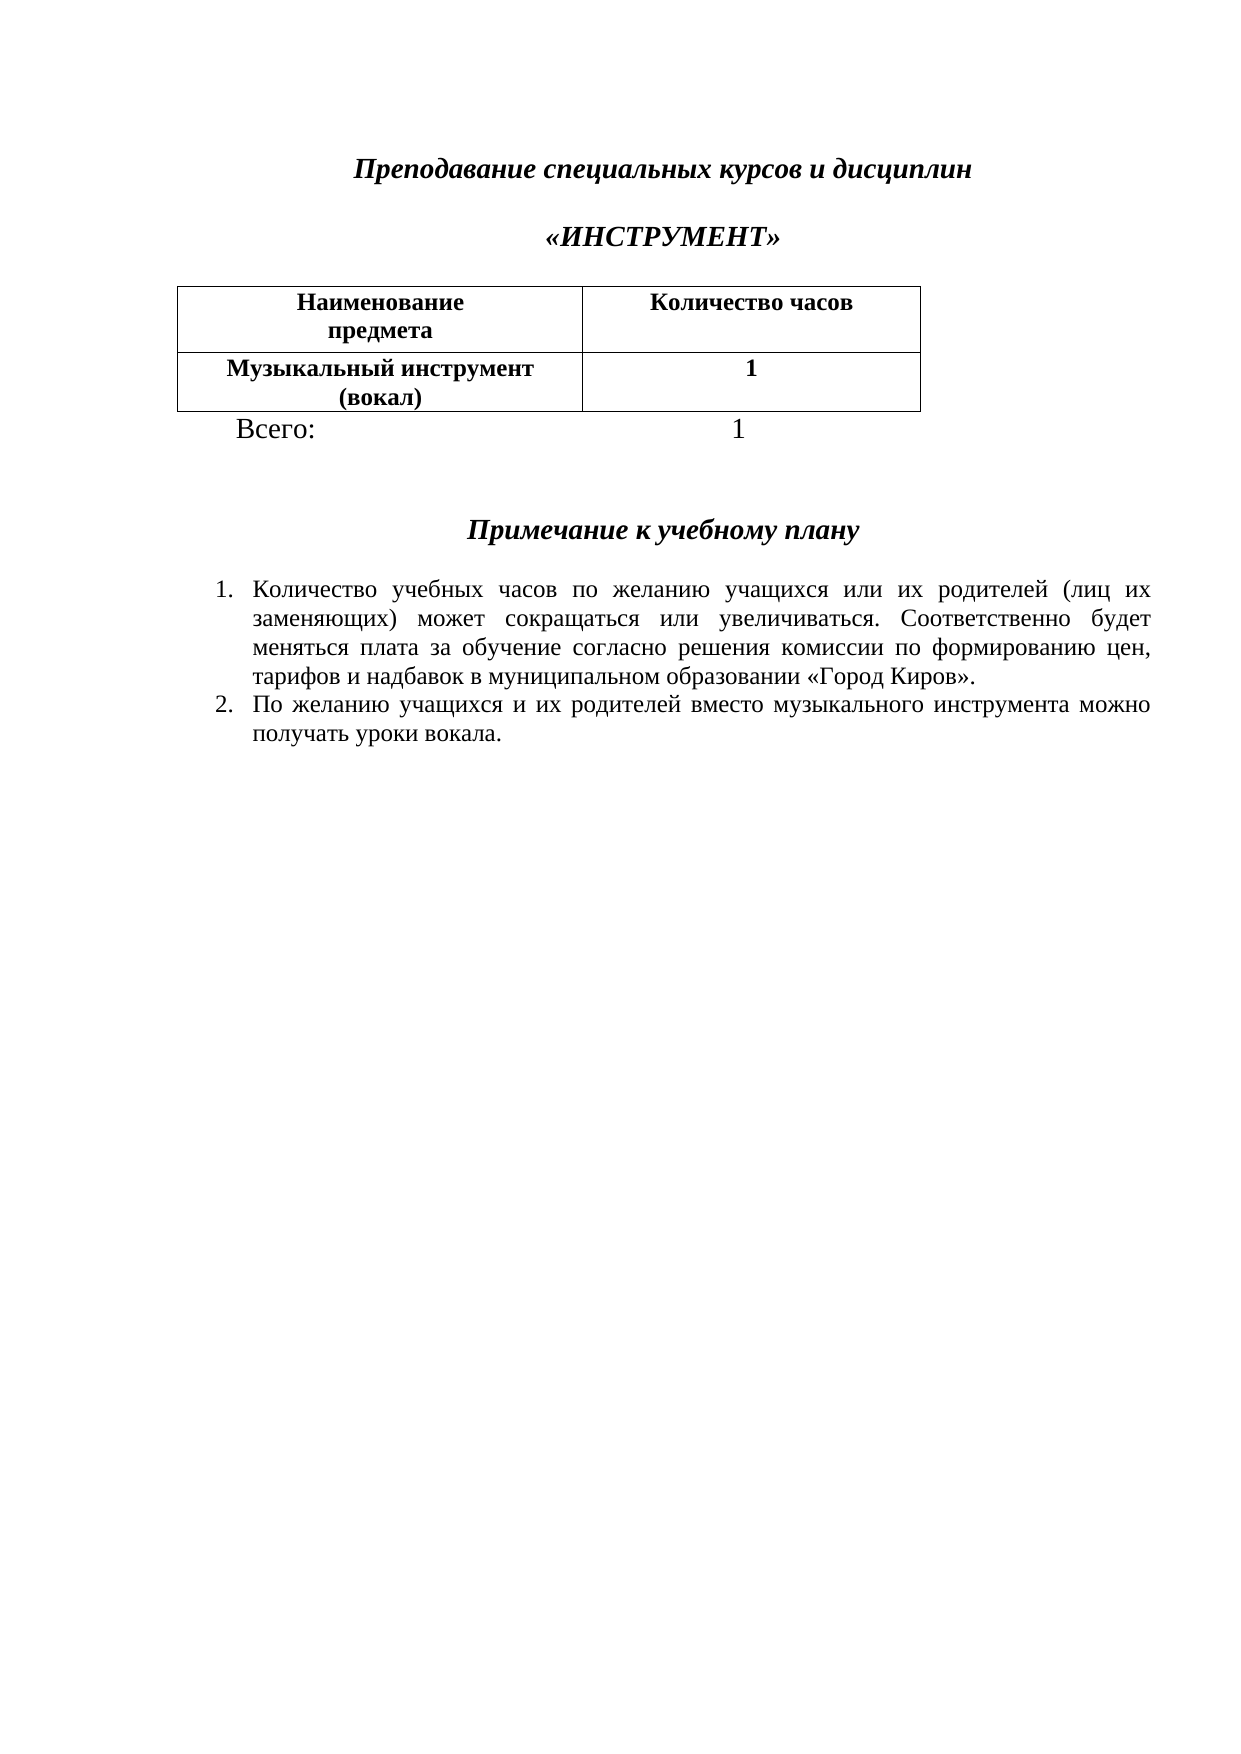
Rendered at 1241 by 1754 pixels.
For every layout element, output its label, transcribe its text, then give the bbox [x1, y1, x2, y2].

text Примечание к учебному плану [177, 512, 1152, 546]
table_header Количество часов [583, 287, 920, 352]
table_cell Музыкальный инструмент (вокал) [178, 353, 582, 411]
table_header Наименование предмета [178, 287, 582, 352]
list Количество учебных часов по желанию учащихся или их родителей (лиц их заменяющих) может сокращаться или увеличиваться. Соответственно будет меняться плата за обучение согласно решения комиссии по формированию цен, тарифов и надбавок в муниципальном образовании «Город Киров». [215, 574, 1152, 689]
text Преподавание специальных курсов и дисциплин [177, 152, 1152, 185]
text «ИНСТРУМЕНТ» [177, 219, 1152, 252]
text Всего: 1 [177, 412, 1152, 445]
list По желанию учащихся и их родителей вместо музыкального инструмента можно получать уроки вокала. [215, 689, 1152, 747]
table_cell 1 [583, 353, 920, 411]
